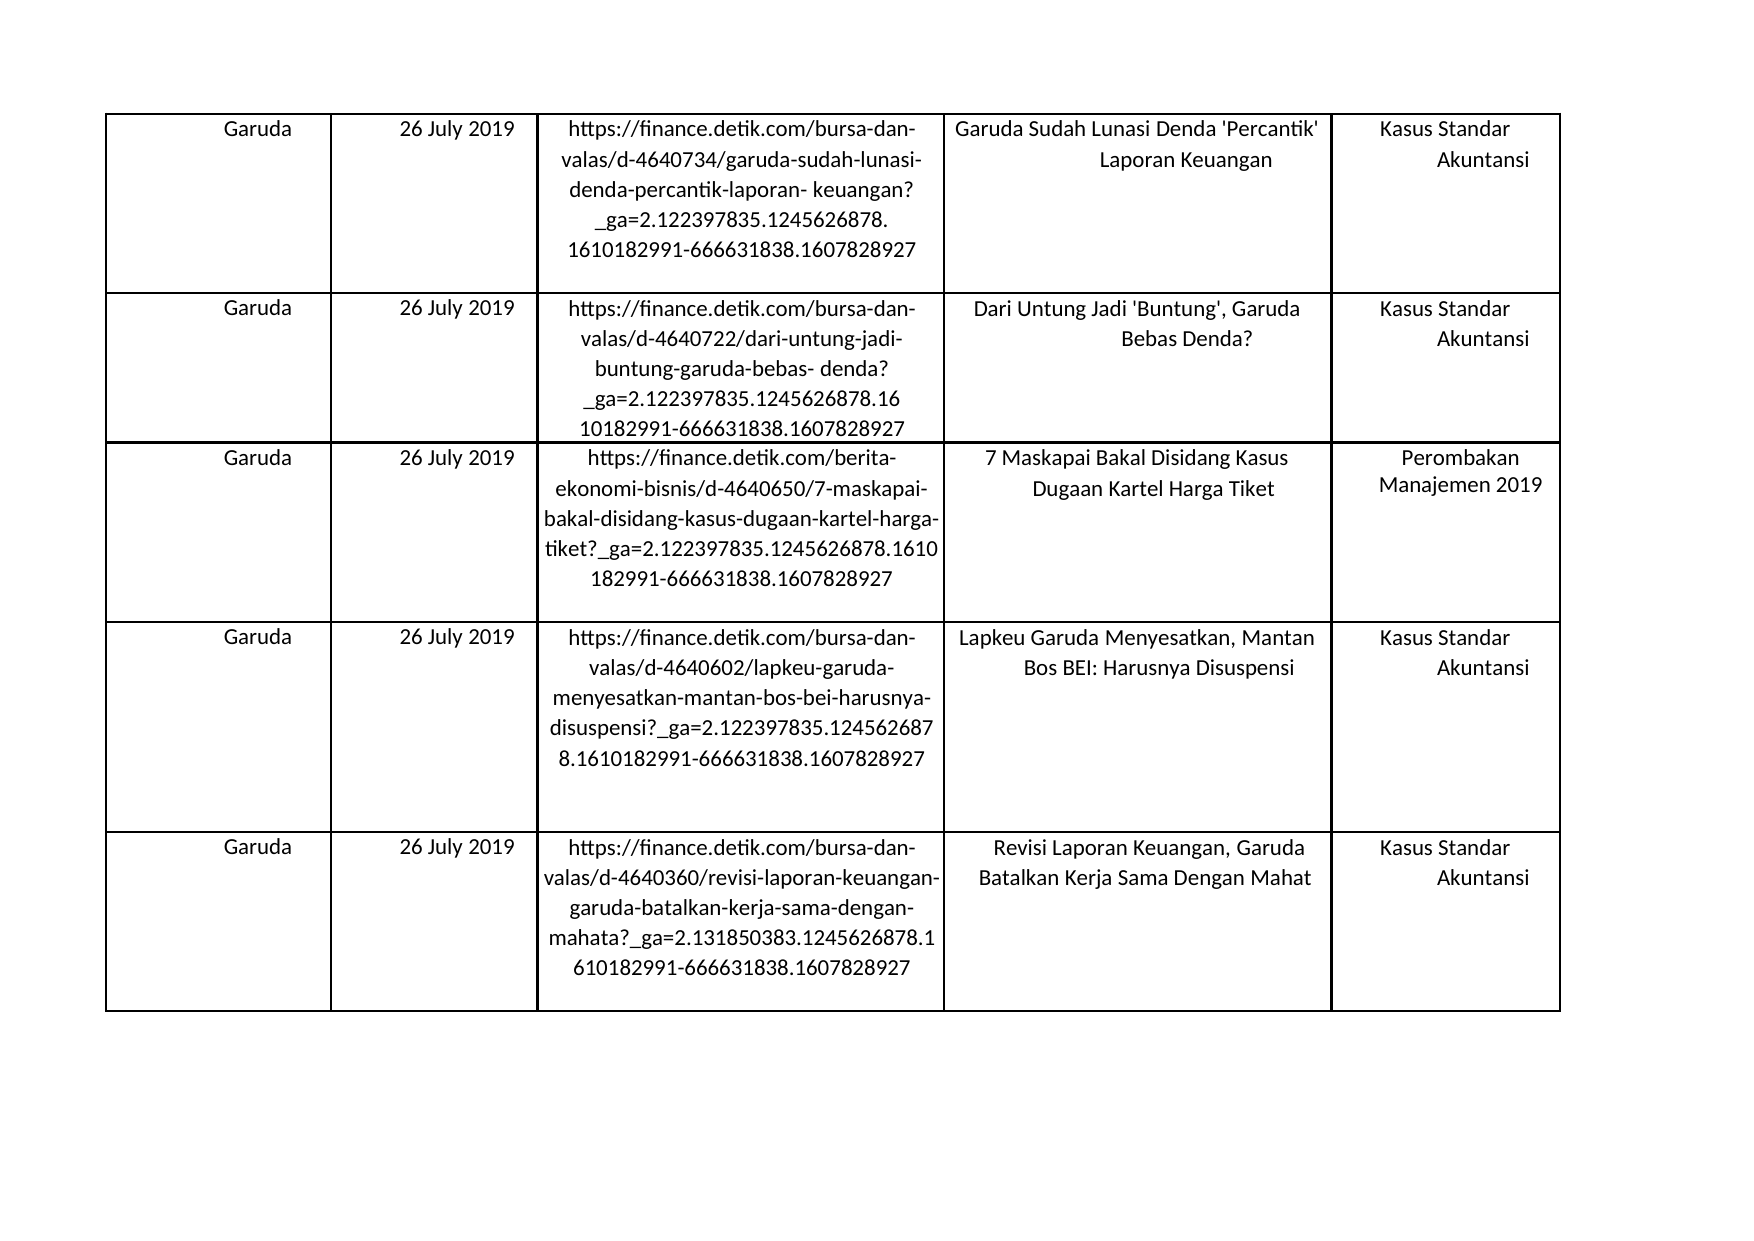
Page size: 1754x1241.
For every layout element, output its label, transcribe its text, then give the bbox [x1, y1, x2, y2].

table_cell Dari Untung Jadi 'Buntung', Garuda Bebas Denda? [945, 294, 1330, 441]
table_header 26 July 2019 [332, 115, 536, 292]
table_cell https://finance.detik.com/bursa-dan- valas/d-4640602/lapkeu-garuda- menyesatkan-mantan-bos-bei-harusnya- disuspensi?_ga=2.122397835.124562687 8.1610182991-666631838.1607828927 [539, 623, 943, 831]
table_header Garuda [107, 115, 330, 292]
table_cell https://finance.detik.com/berita- ekonomi-bisnis/d-4640650/7-maskapai- bakal-disidang-kasus-dugaan-kartel-harga- tiket?_ga=2.122397835.1245626878.1610 182991-666631838.1607828927 [539, 444, 943, 621]
table_cell Revisi Laporan Keuangan, Garuda Batalkan Kerja Sama Dengan Mahat [945, 833, 1330, 1010]
table_cell Kasus Standar Akuntansi [1333, 833, 1559, 1010]
table_header https://finance.detik.com/bursa-dan- valas/d-4640734/garuda-sudah-lunasi- denda-percantik-laporan- keuangan?_ga=2.122397835.1245626878. 1610182991-666631838.1607828927 [539, 115, 943, 292]
table_cell 26 July 2019 [332, 833, 536, 1010]
table_cell Garuda [107, 623, 330, 831]
table_cell 26 July 2019 [332, 623, 536, 831]
table_header Kasus Standar Akuntansi [1333, 115, 1559, 292]
table_cell 26 July 2019 [332, 294, 536, 441]
table_header Garuda Sudah Lunasi Denda 'Percantik' Laporan Keuangan [945, 115, 1330, 292]
table_cell Perombakan Manajemen 2019 [1333, 444, 1559, 621]
table_cell Garuda [107, 833, 330, 1010]
table_cell 7 Maskapai Bakal Disidang Kasus Dugaan Kartel Harga Tiket [945, 444, 1330, 621]
table_cell Garuda [107, 444, 330, 621]
table_cell https://finance.detik.com/bursa-dan- valas/d-4640722/dari-untung-jadi- buntung-garuda-bebas- denda?_ga=2.122397835.1245626878.16 10182991-666631838.1607828927 [539, 294, 943, 441]
table_cell Kasus Standar Akuntansi [1333, 294, 1559, 441]
table_cell Garuda [107, 294, 330, 441]
table_cell Lapkeu Garuda Menyesatkan, Mantan Bos BEI: Harusnya Disuspensi [945, 623, 1330, 831]
table_cell Kasus Standar Akuntansi [1333, 623, 1559, 831]
table_cell 26 July 2019 [332, 444, 536, 621]
table_cell https://finance.detik.com/bursa-dan- valas/d-4640360/revisi-laporan-keuangan- garuda-batalkan-kerja-sama-dengan- mahata?_ga=2.131850383.1245626878.1 610182991-666631838.1607828927 [539, 833, 943, 1010]
